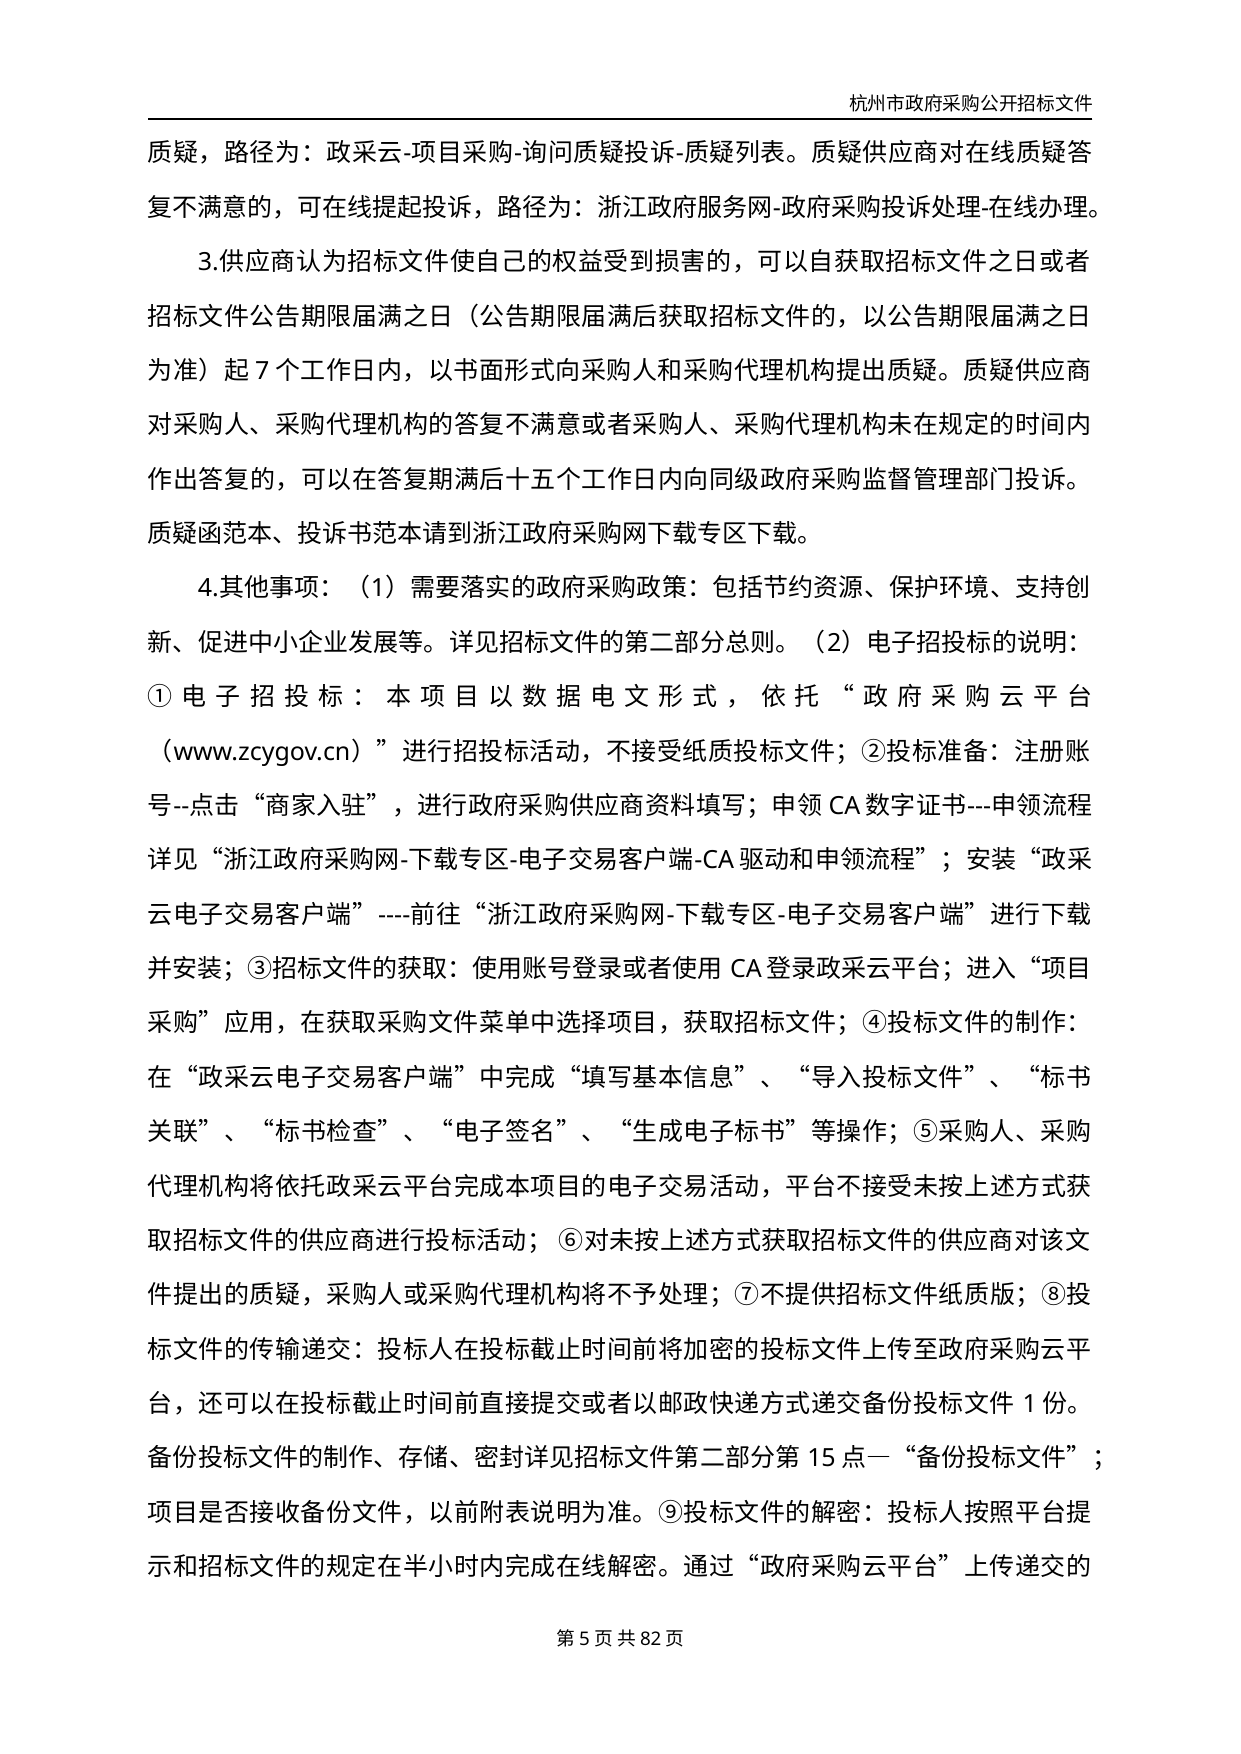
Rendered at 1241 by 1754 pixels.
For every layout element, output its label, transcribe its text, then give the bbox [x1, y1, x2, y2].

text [148, 568, 1092, 1583]
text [148, 133, 1092, 223]
text 3.供应商认为招标文件使自己的权益受到损害的，可以自获取招标文件之日或者招标文件公告期限届满之日（公告期限届满后获取招标文件的，以公告期限届满之日为准）起7个工作日内，以书面形式向采购人和采购代理机构提出质疑。质疑供应商对采购人、采购代理机构的答复不满意或者采购人、采购代理机构未在规定的时间内作出答复的，可以在答复期满后十五个工作日内向同级政府采购监督管理部门投诉。质疑函范本、投诉书范本请到浙江政府采购网下载专区下载。 [148, 242, 1092, 550]
